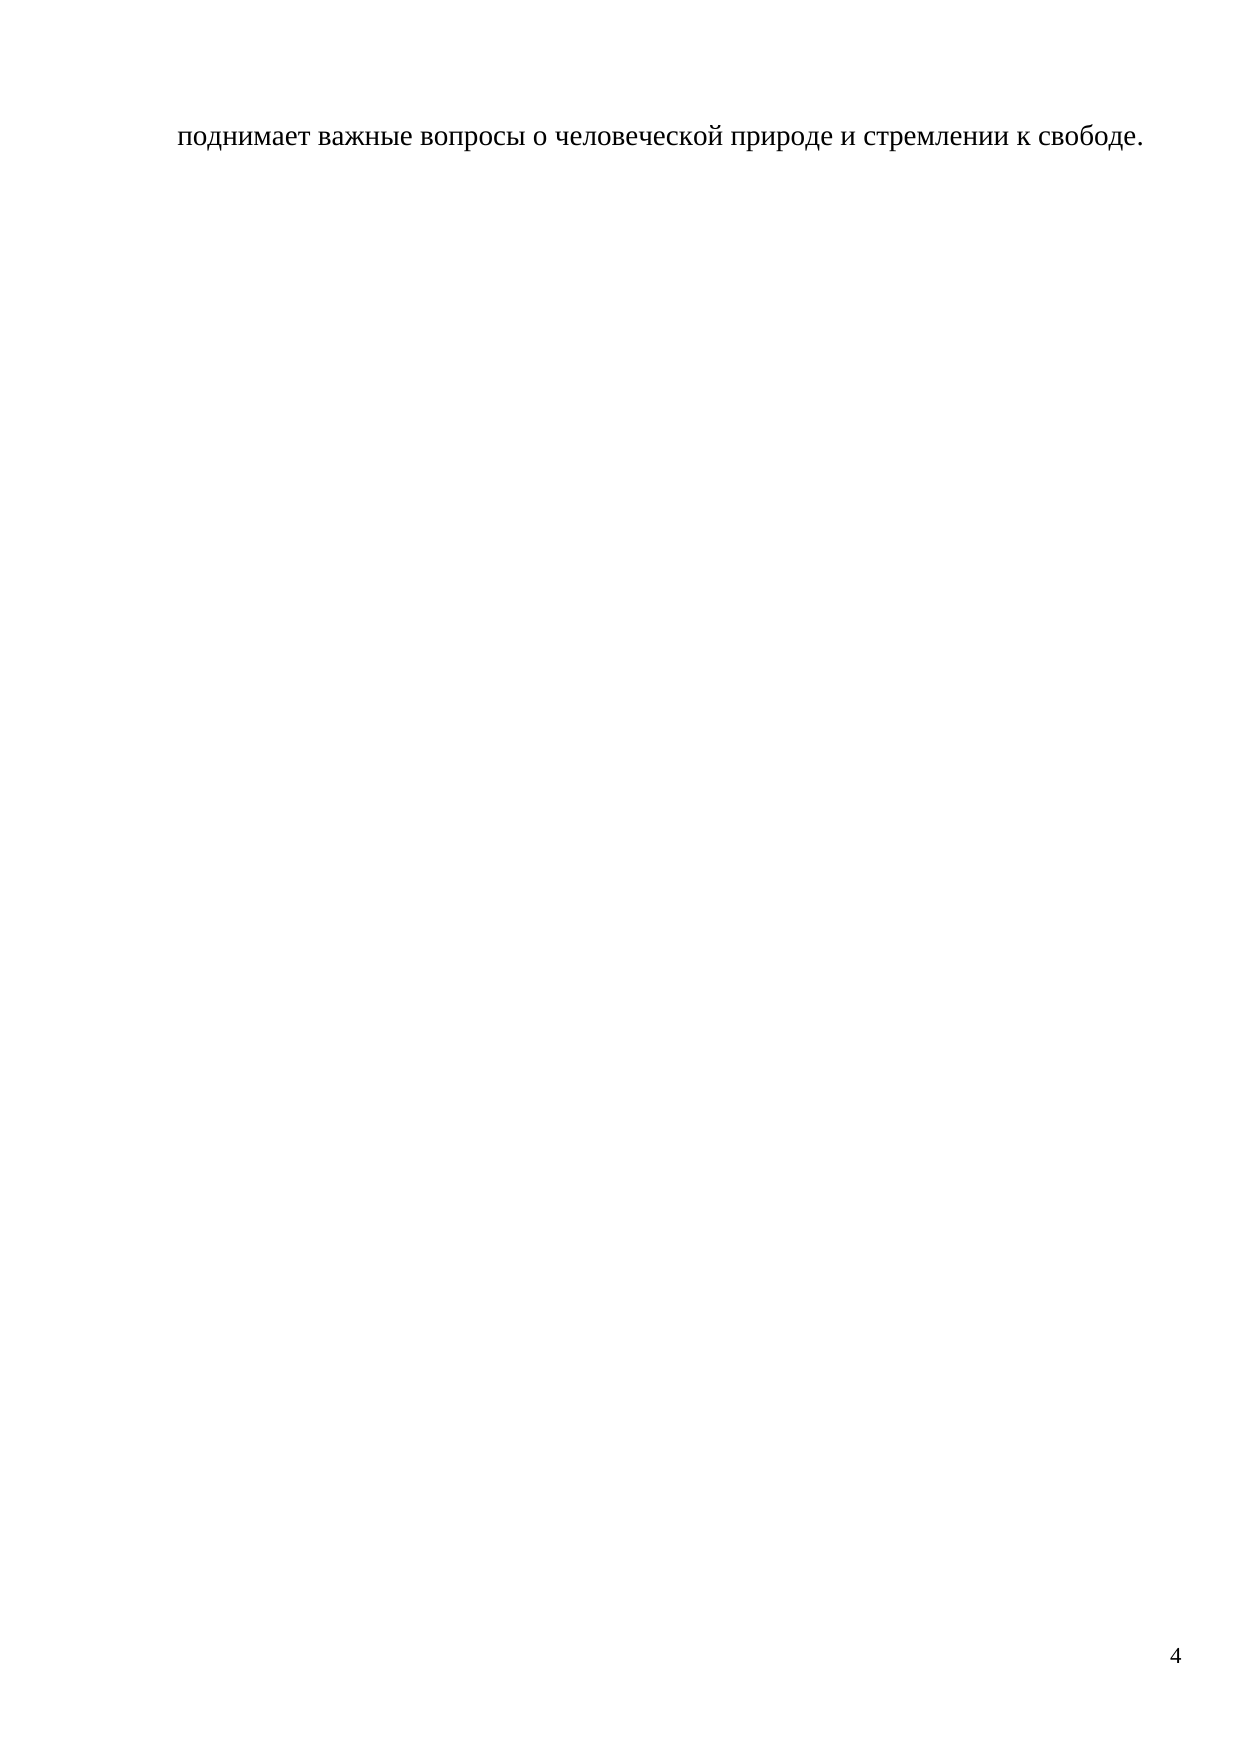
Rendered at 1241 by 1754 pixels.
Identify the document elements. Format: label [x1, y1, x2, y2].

text [177, 118, 1181, 152]
